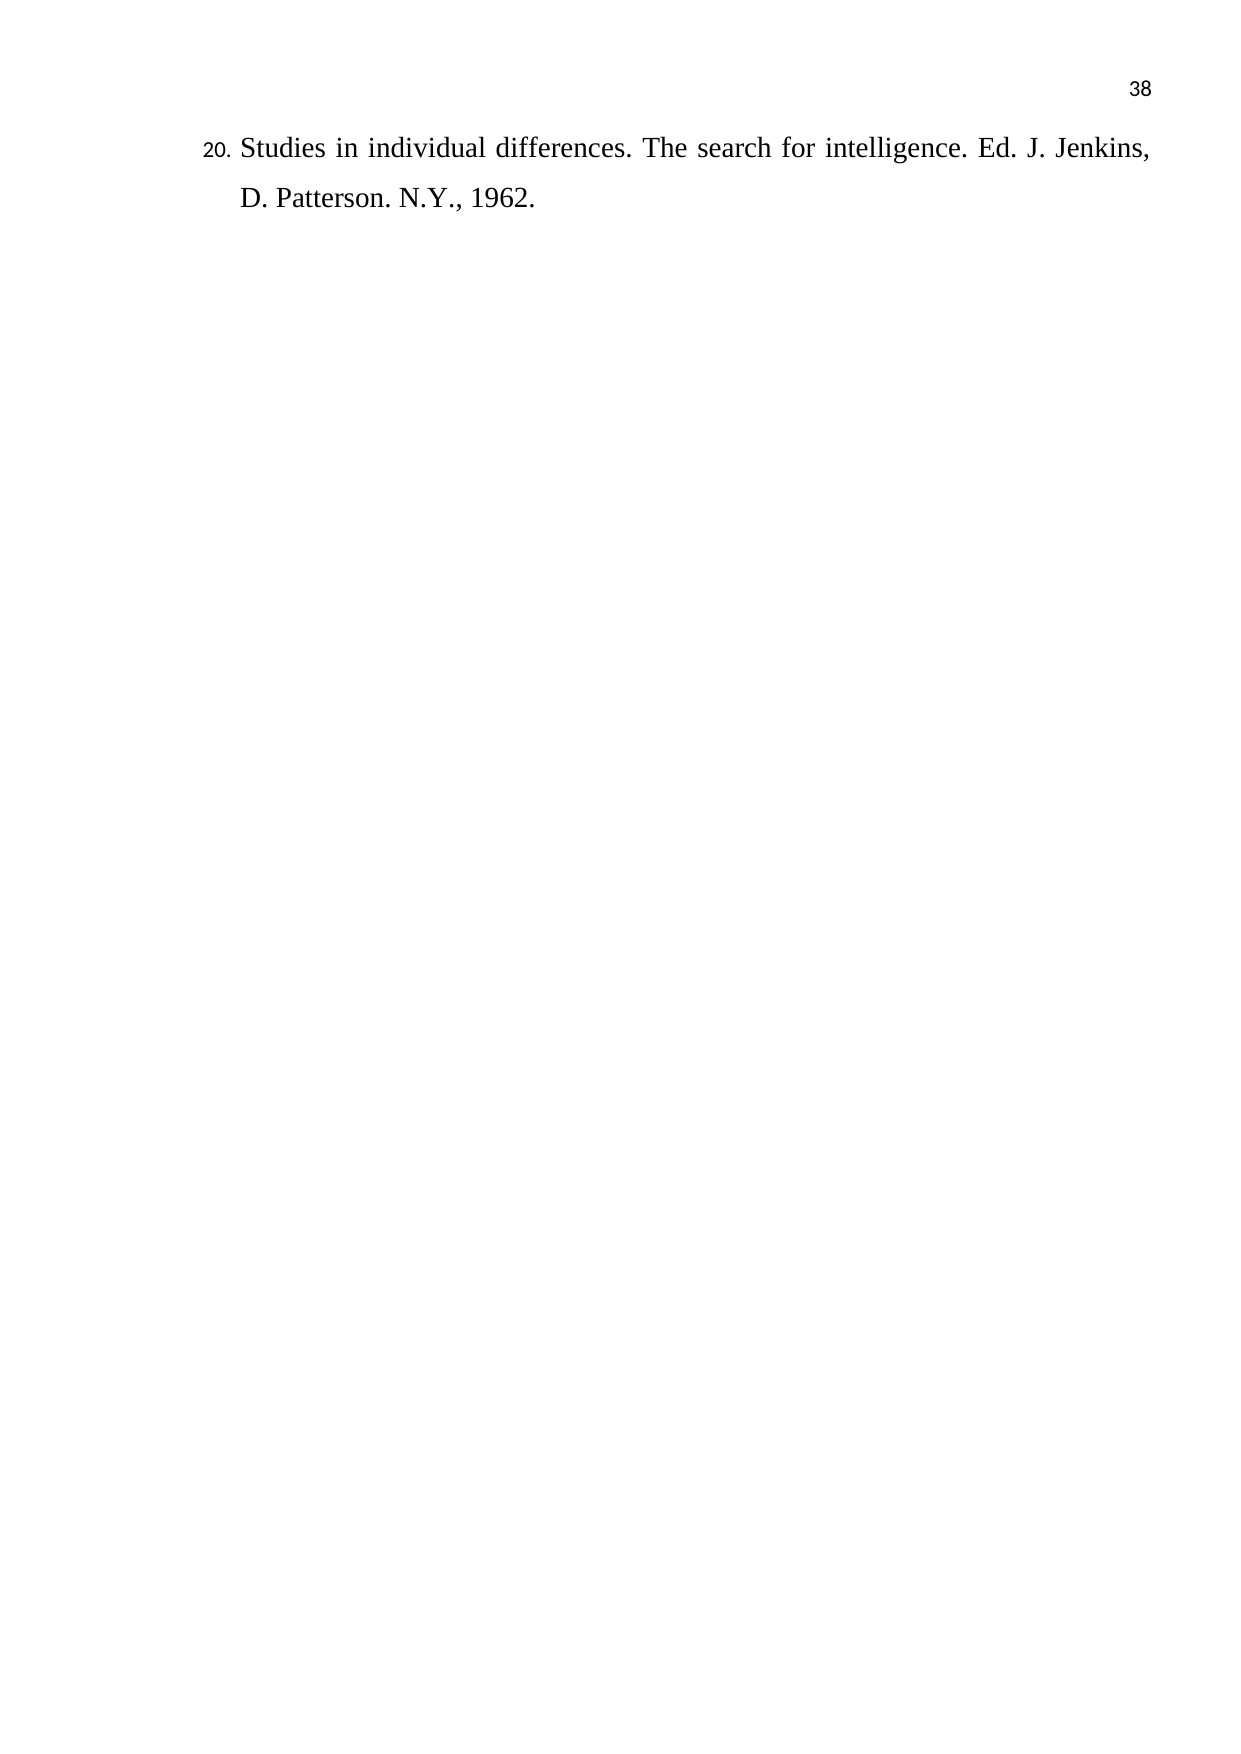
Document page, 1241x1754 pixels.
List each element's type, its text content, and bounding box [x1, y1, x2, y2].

list Studies in individual differences. The search for intelligence. Ed. J. Jenkins, D. Patterson. N.Y., 1962. [202, 130, 1152, 214]
